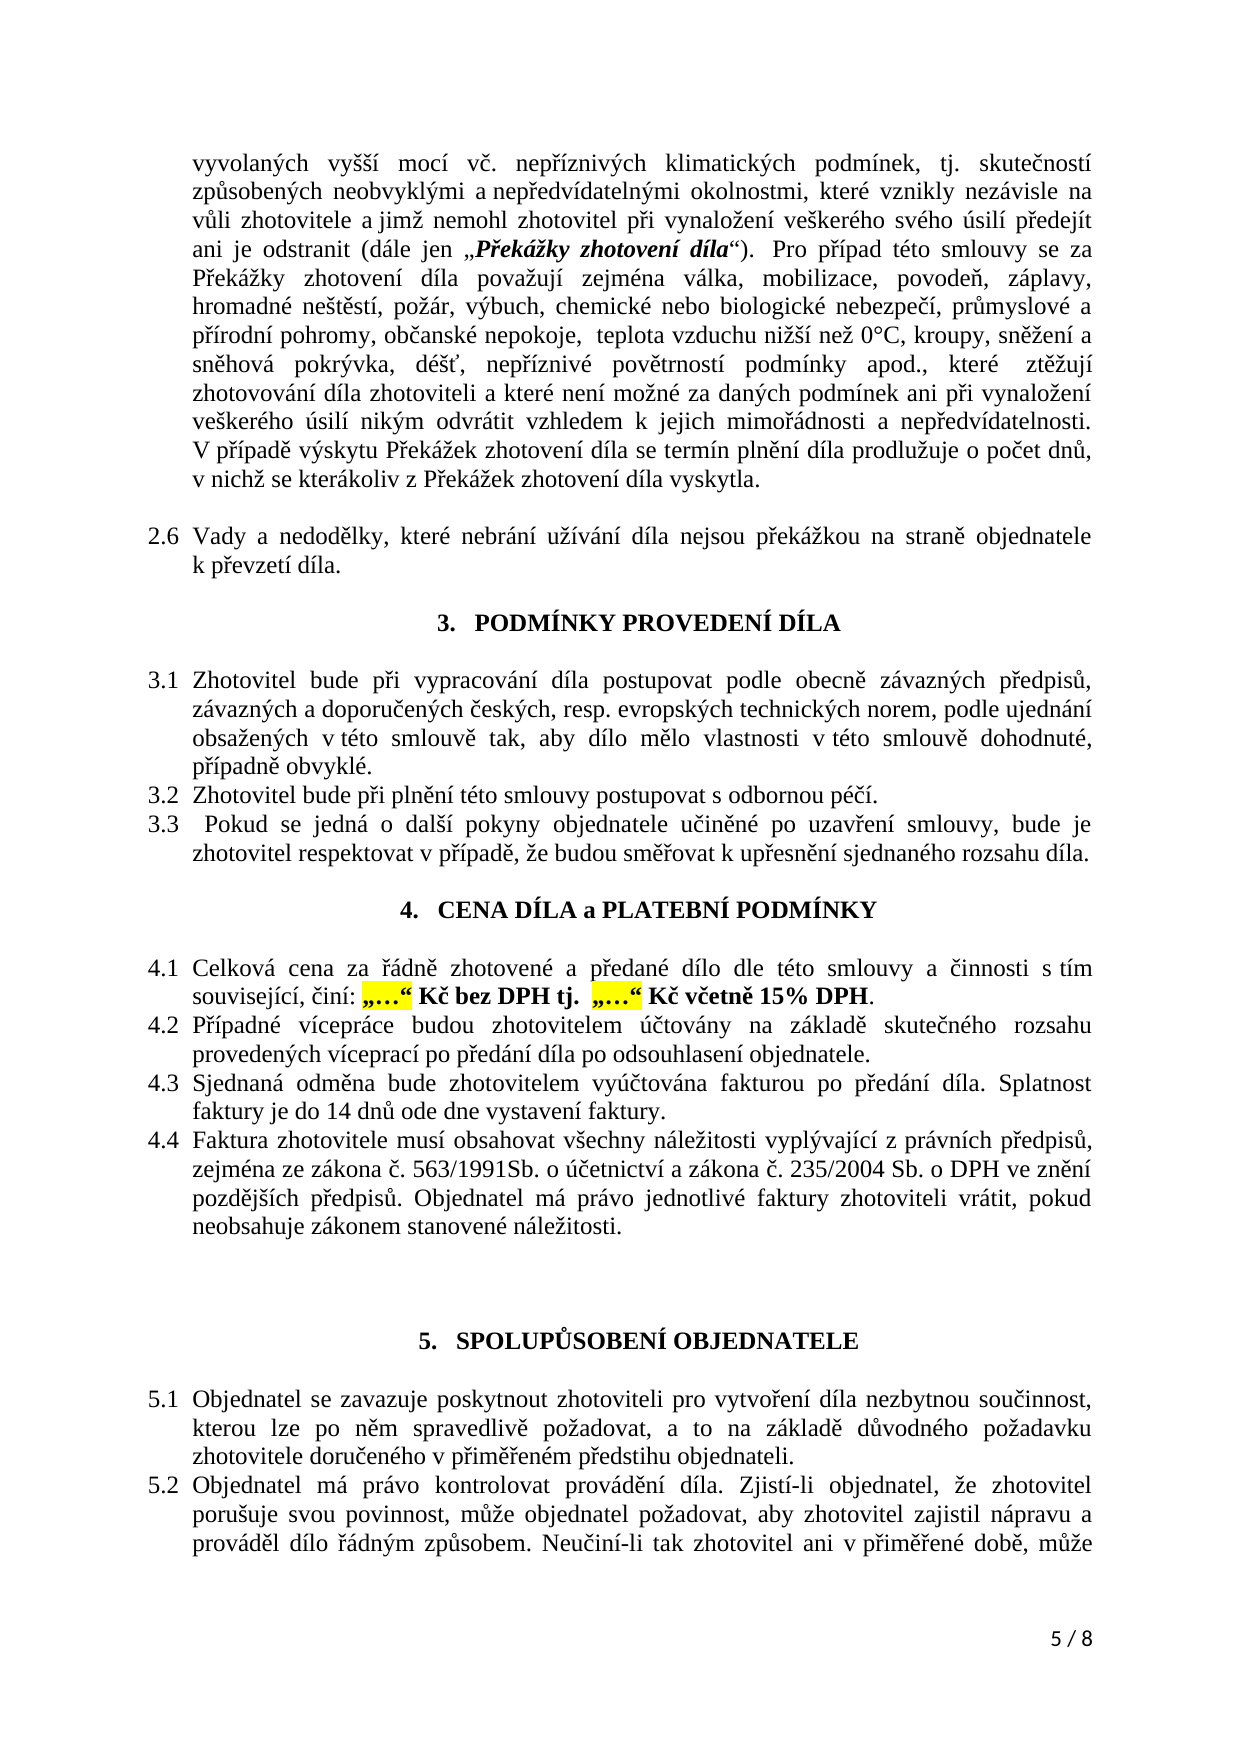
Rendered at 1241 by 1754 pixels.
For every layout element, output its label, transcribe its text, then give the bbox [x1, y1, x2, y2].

text 3.2 Zhotovitel bude při plnění této smlouvy postupovat s odbornou péčí. [148, 780, 1093, 809]
text 3.1 Zhotovitel bude při vypracování díla postupovat podle obecně závazných předpisů, závazných a doporučených českých, resp. evropských technických norem, podle ujednání obsažených v této smlouvě tak, aby dílo mělo vlastnosti v této smlouvě dohodnuté, případně obvyklé. [148, 665, 1093, 780]
text 3.3 Pokud se jedná o další pokyny objednatele učiněné po uzavření smlouvy, bude je zhotovitel respektovat v případě, že budou směřovat k upřesnění sjednaného rozsahu díla. [148, 809, 1093, 866]
list Faktura zhotovitele musí obsahovat všechny náležitosti vyplývající z právních předpisů, zejména ze zákona č. 563/1991Sb. o účetnictví a zákona č. 235/2004 Sb. o DPH ve znění pozdějších předpisů. Objednatel má právo jednotlivé faktury zhotoviteli vrátit, pokud neobsahuje zákonem stanovené náležitosti. [148, 1125, 1093, 1240]
list Objednatel se zavazuje poskytnout zhotoviteli pro vytvoření díla nezbytnou součinnost, kterou lze po něm spravedlivě požadovat, a to na základě důvodného požadavku zhotovitele doručeného v přiměřeném předstihu objednateli. [148, 1384, 1093, 1470]
list PODMÍNKY PROVEDENÍ DÍLA [185, 608, 1093, 636]
list Sjednaná odměna bude zhotovitelem vyúčtována fakturou po předání díla. Splatnost faktury je do 14 dnů ode dne vystavení faktury. [148, 1068, 1093, 1125]
list CENA DÍLA a PLATEBNÍ PODMÍNKY [185, 895, 1093, 924]
list Případné vícepráce budou zhotovitelem účtovány na základě skutečného rozsahu provedených víceprací po předání díla po odsouhlasení objednatele. [148, 1010, 1093, 1068]
list SPOLUPŮSOBENÍ OBJEDNATELE [185, 1326, 1093, 1355]
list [148, 1470, 1093, 1556]
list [148, 148, 1093, 493]
list Vady a nedodělky, které nebrání užívání díla nejsou překážkou na straně objednatele k převzetí díla. [148, 521, 1093, 579]
list Celková cena za řádně zhotovené a předané dílo dle této smlouvy a činnosti s tím související, činí: „…“ Kč bez DPH tj. „…“ Kč včetně 15% DPH. [148, 953, 1093, 1010]
